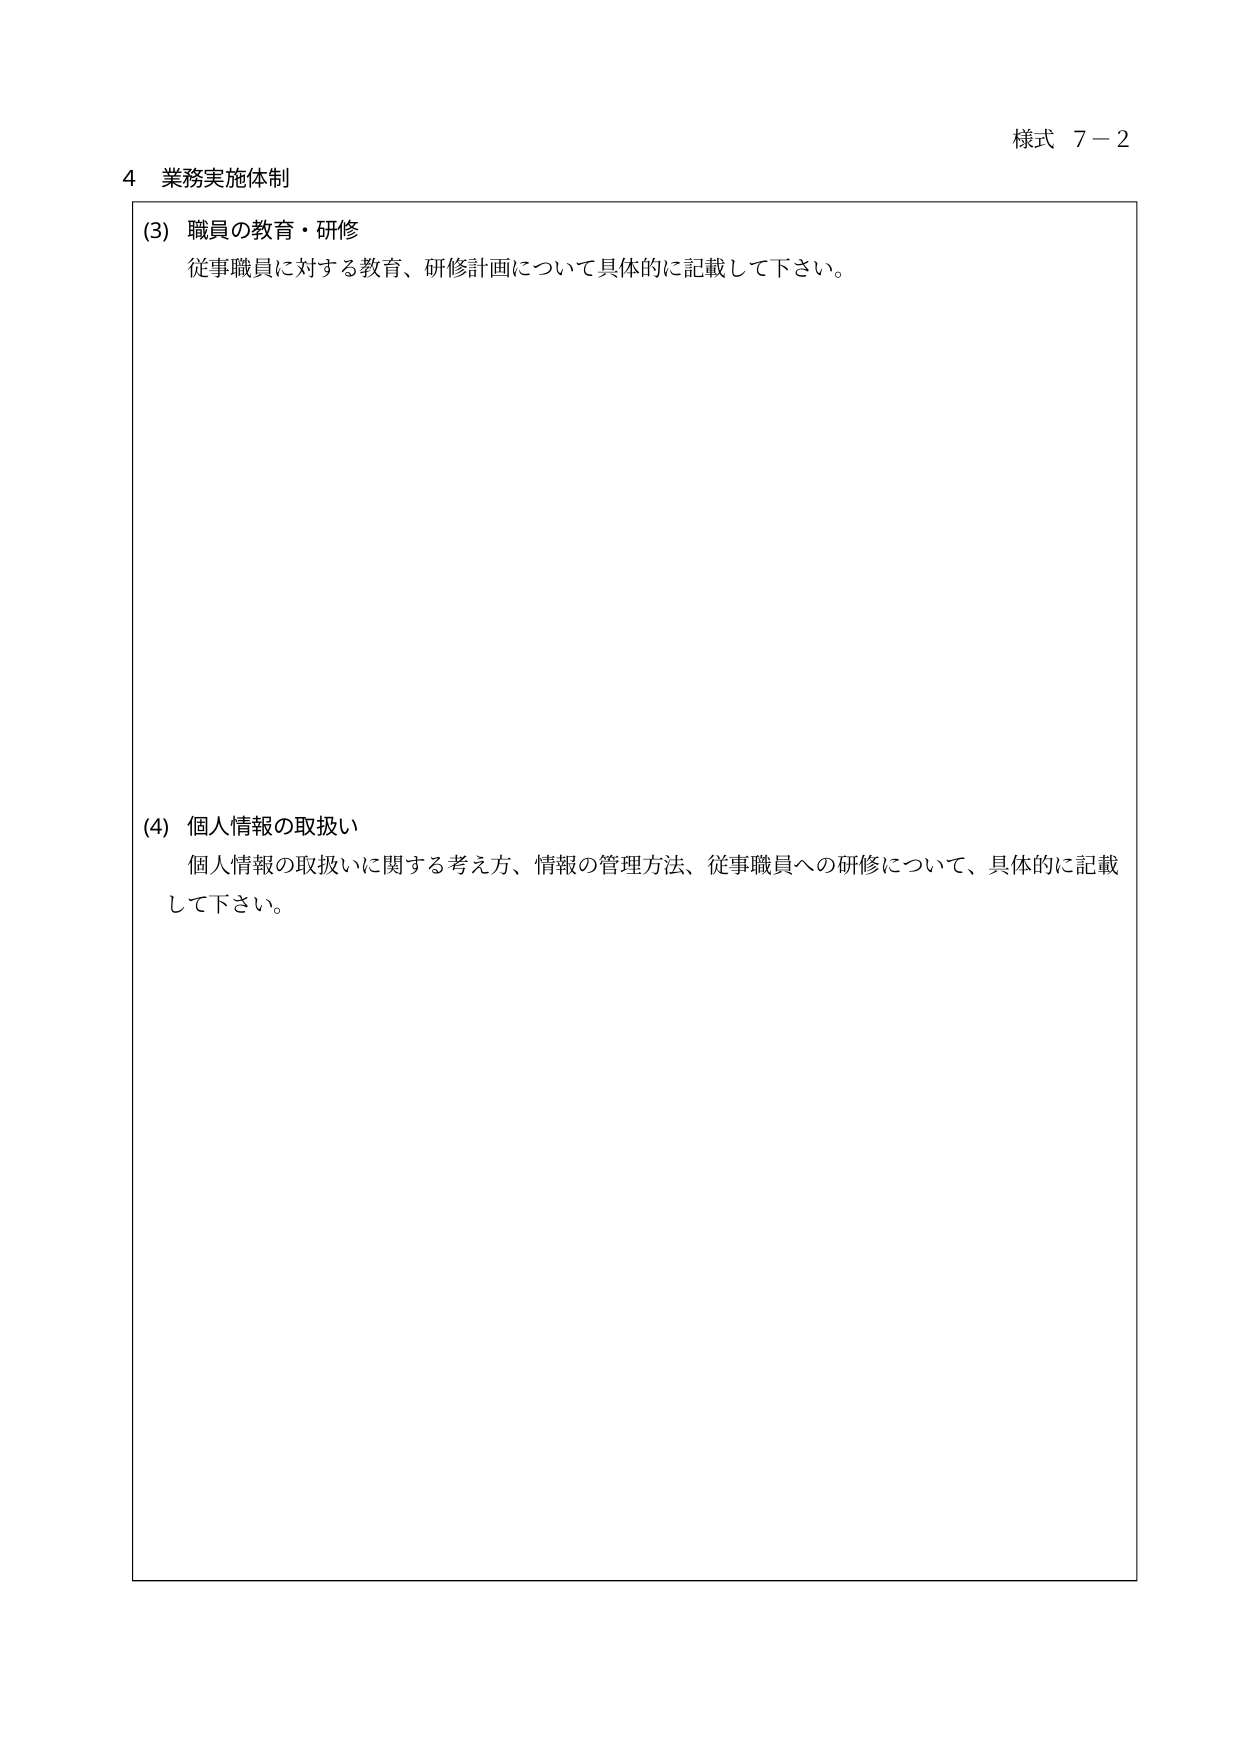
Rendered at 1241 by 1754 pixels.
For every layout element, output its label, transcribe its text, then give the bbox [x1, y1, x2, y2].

text 従事職員に対する教育、研修計画について具体的に記載して下さい。 [187, 252, 1150, 283]
list 職員の教育・研修 [143, 213, 1150, 245]
text 個人情報の取扱いに関する考え方、情報の管理方法、従事職員への研修について、具体的に記載して下さい。 [165, 848, 1127, 918]
text 様式 ７－２ [102, 122, 1134, 154]
list 個人情報の取扱い [143, 809, 1150, 841]
text ４ 業務実施体制 [118, 161, 1150, 192]
